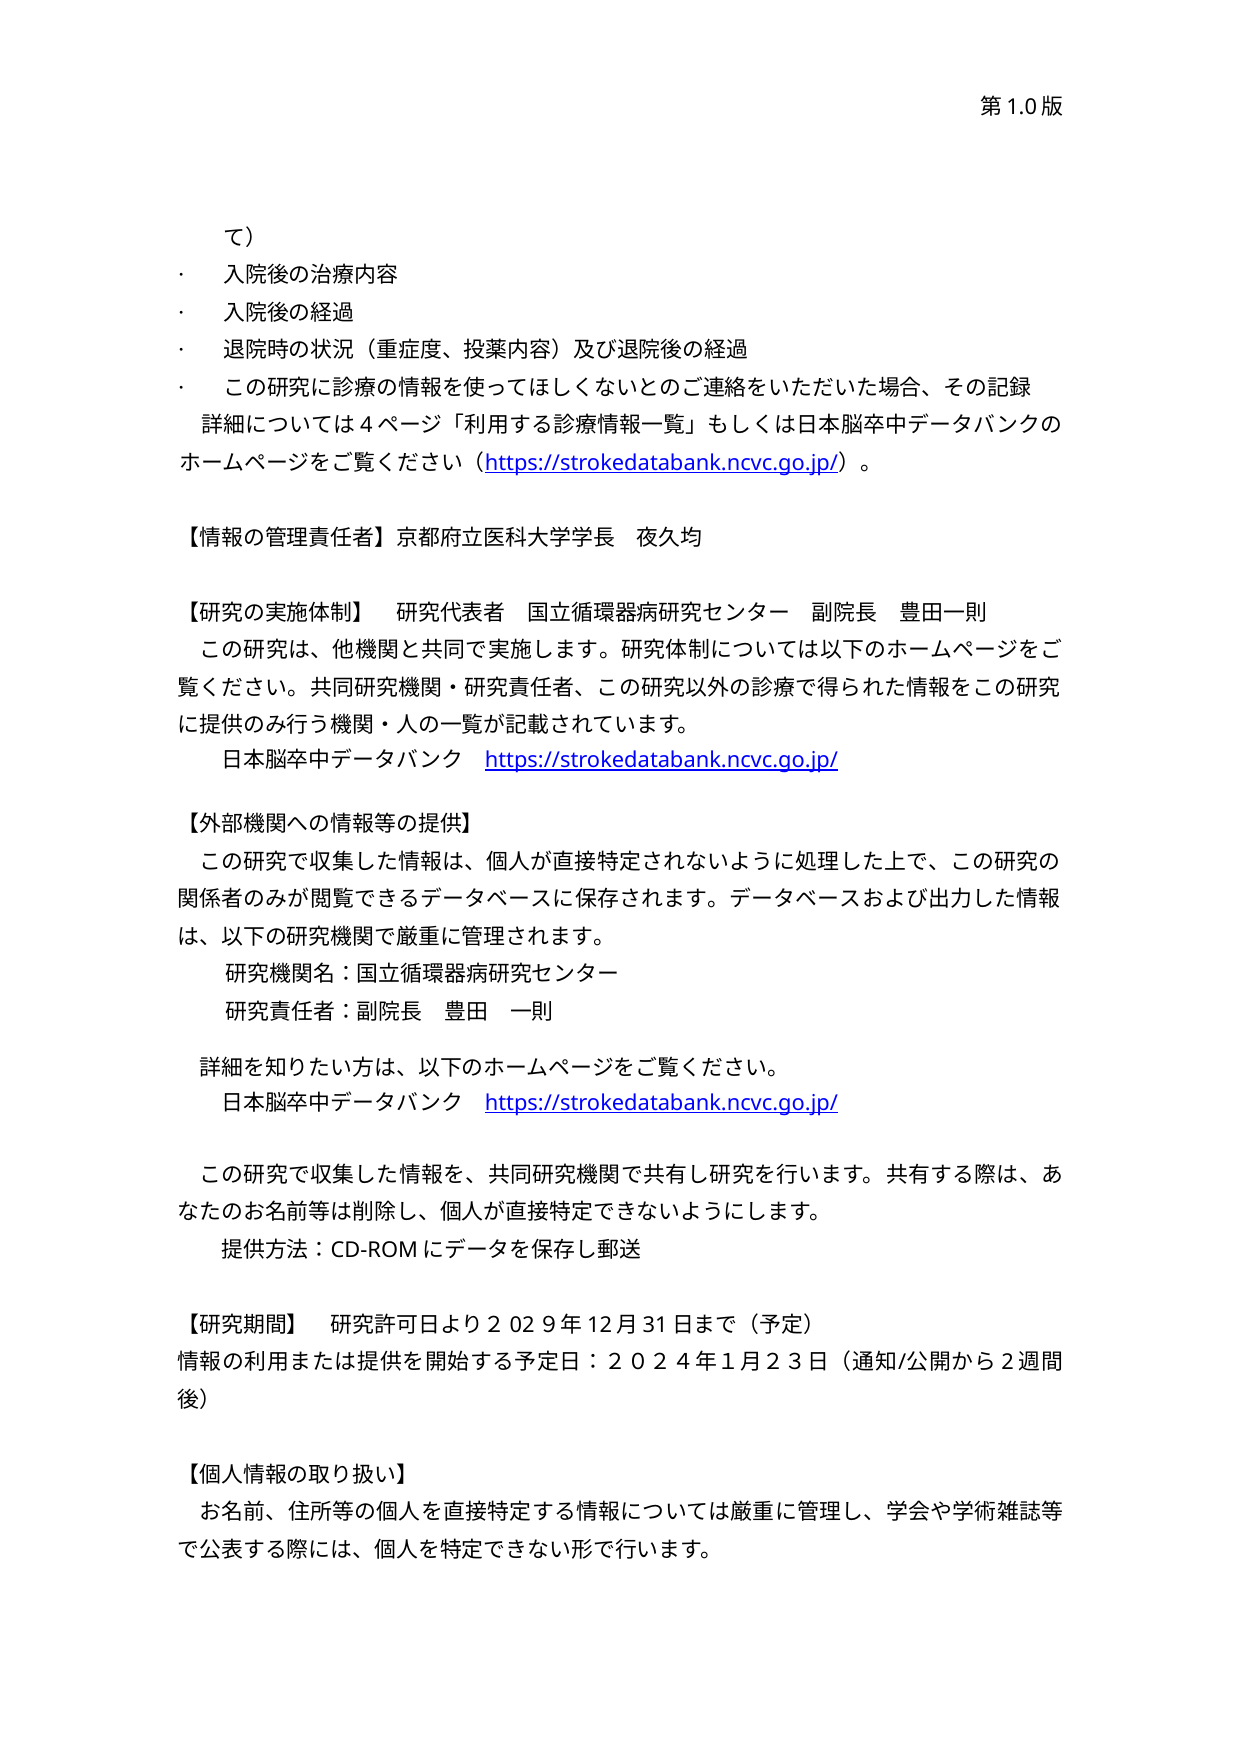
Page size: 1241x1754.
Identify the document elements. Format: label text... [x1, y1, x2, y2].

text 【研究期間】 研究許可日より２02９年12月31日まで（予定） [177, 1304, 1063, 1341]
list この研究に診療の情報を使ってほしくないとのご連絡をいただいた場合、その記録 [177, 367, 1063, 404]
list 退院時の状況（重症度、投薬内容）及び退院後の経過 [177, 329, 1063, 367]
list 詳細については4ページ「利用する診療情報一覧」もしくは日本脳卒中データバンクのホームページをご覧ください（https://strokedatabank.ncvc.go.jp/）。 [179, 404, 1063, 479]
text 【研究の実施体制】 研究代表者 国立循環器病研究センター 副院長 豊田一則 [177, 592, 1063, 629]
list 入院後の経過 [177, 292, 1063, 329]
text 日本脳卒中データバンク https://strokedatabank.ncvc.go.jp/ [177, 742, 1063, 773]
text この研究は、他機関と共同で実施します。研究体制については以下のホームページをご覧ください。共同研究機関・研究責任者、この研究以外の診療で得られた情報をこの研究に提供のみ行う機関・人の一覧が記載されています。 [177, 629, 1063, 742]
text この研究で収集した情報は、個人が直接特定されないように処理した上で、この研究の関係者のみが閲覧できるデータベースに保存されます。データベースおよび出力した情報は、以下の研究機関で厳重に管理されます。 [177, 841, 1063, 953]
text 日本脳卒中データバンク https://strokedatabank.ncvc.go.jp/ [177, 1084, 1063, 1116]
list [177, 217, 1063, 254]
text 提供方法：CD-ROMにデータを保存し郵送 [177, 1229, 1063, 1266]
text 【個人情報の取り扱い】 [177, 1454, 1063, 1491]
text 【外部機関への情報等の提供】 [177, 803, 1063, 841]
text 詳細を知りたい方は、以下のホームページをご覧ください。 [177, 1047, 1063, 1084]
text 研究機関名：国立循環器病研究センター [203, 953, 1063, 991]
text 研究責任者：副院長 豊田 一則 [203, 991, 1063, 1028]
text 情報の利用または提供を開始する予定日：２０２４年１月２３日（通知/公開から2週間後） [177, 1341, 1063, 1416]
text お名前、住所等の個人を直接特定する情報については厳重に管理し、学会や学術雑誌等で公表する際には、個人を特定できない形で行います。 [177, 1491, 1063, 1566]
text 【情報の管理責任者】京都府立医科大学学長 夜久均 [177, 517, 1063, 554]
text この研究で収集した情報を、共同研究機関で共有し研究を行います。共有する際は、あなたのお名前等は削除し、個人が直接特定できないようにします。 [177, 1154, 1063, 1229]
list 入院後の治療内容 [177, 254, 1063, 292]
